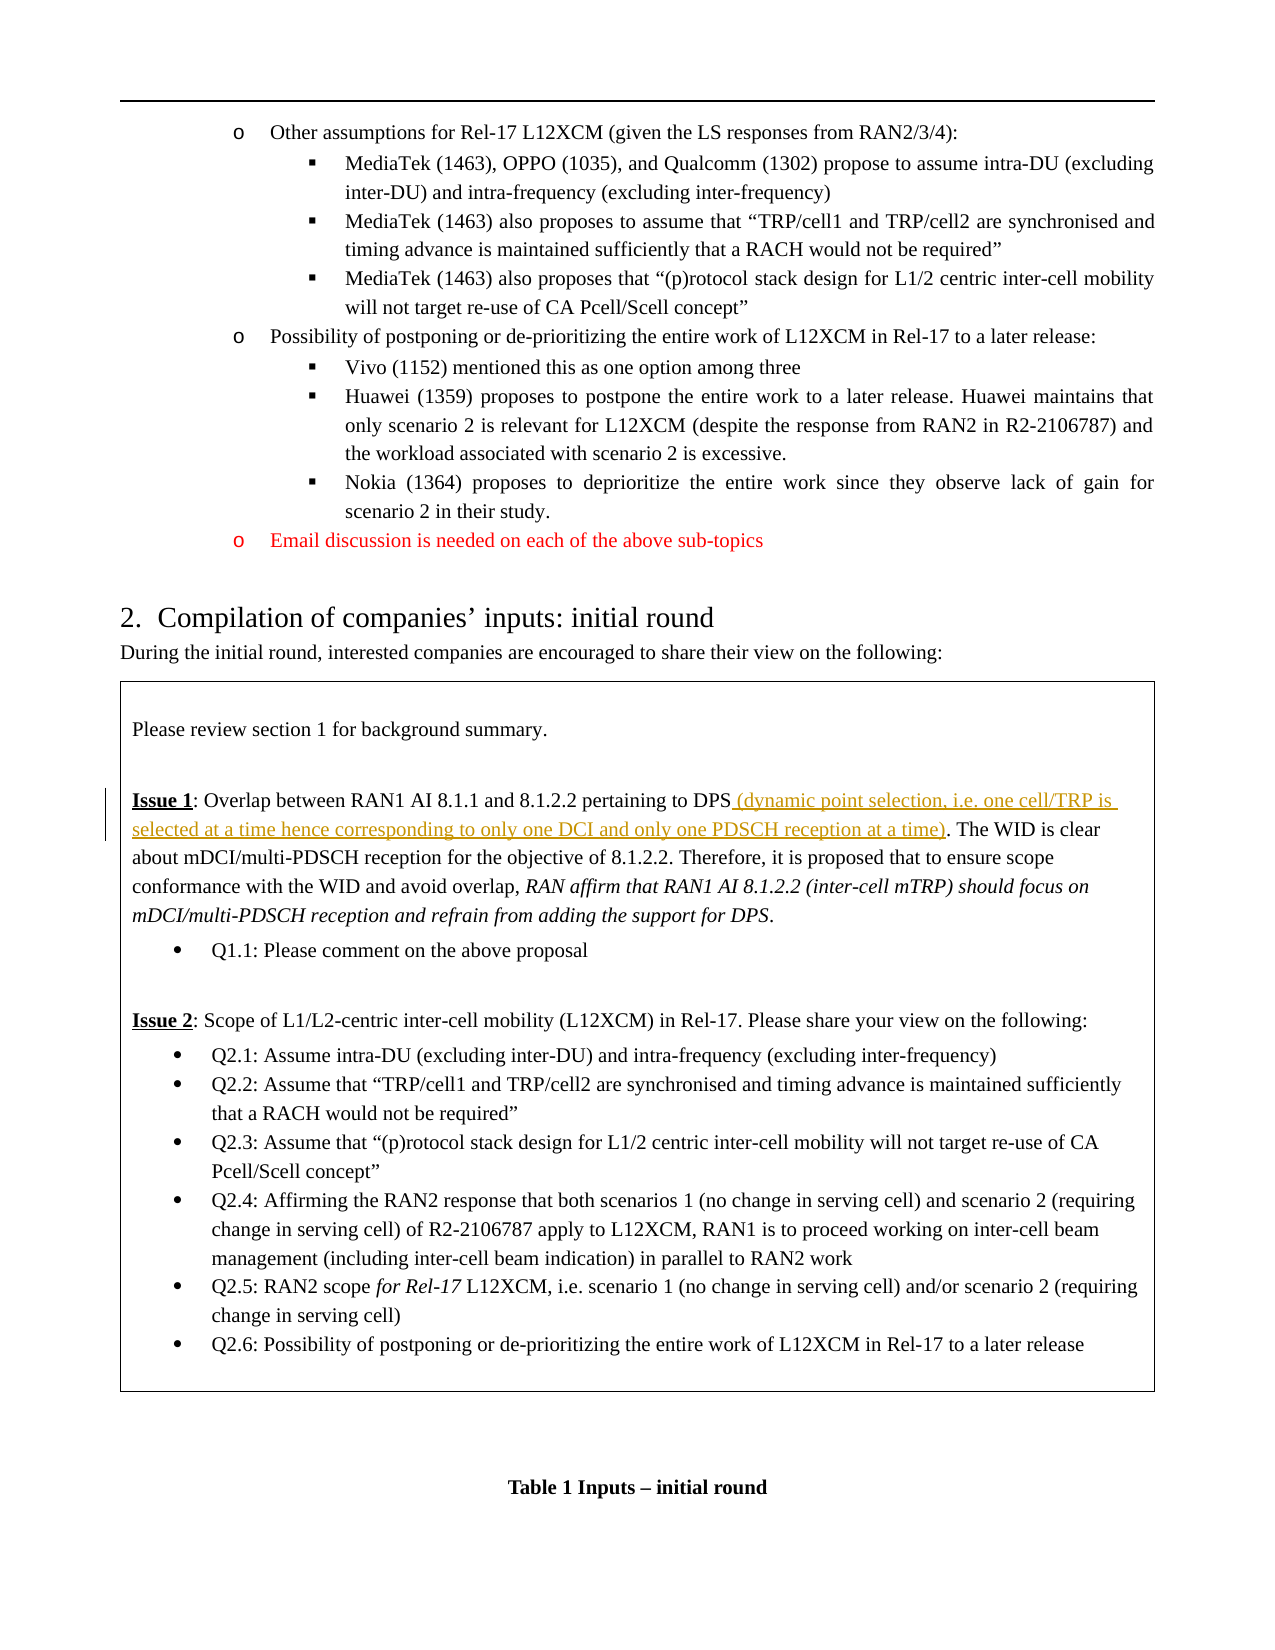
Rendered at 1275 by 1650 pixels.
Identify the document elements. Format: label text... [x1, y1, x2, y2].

text Table 1 Inputs – initial round [120, 1475, 1155, 1499]
list Nokia (1364) proposes to deprioritize the entire work since they observe lack of gain for scenario 2 in their study. [307, 470, 1155, 523]
list MediaTek (1463), OPPO (1035), and Qualcomm (1302) propose to assume intra-DU (excluding inter-DU) and intra-frequency (excluding inter-frequency) [307, 151, 1155, 204]
list Compilation of companies’ inputs: initial round [120, 600, 1155, 634]
list MediaTek (1463) also proposes that “(p)rotocol stack design for L1/2 centric inter-cell mobility will not target re-use of CA Pcell/Scell concept” [307, 266, 1155, 319]
list Other assumptions for Rel-17 L12XCM (given the LS responses from RAN2/3/4): [232, 120, 1155, 146]
list Vivo (1152) mentioned this as one option among three [307, 355, 1155, 379]
list MediaTek (1463) also proposes to assume that “TRP/cell1 and TRP/cell2 are synchronised and timing advance is maintained sufficiently that a RACH would not be required” [307, 208, 1155, 261]
list Possibility of postponing or de-prioritizing the entire work of L12XCM in Rel-17 to a later release: [232, 324, 1155, 350]
list Email discussion is needed on each of the above sub-topics [232, 528, 1155, 554]
table_header Please review section 1 for background summary. Issue 1: Overlap between RAN1 AI 8.1.1 and 8.1.2.2 pertaining to DPS. The WID is clear about mDCI/multi-PDSCH reception for the objective of 8.1.2.2. Therefore, it is proposed that to ensure scope conformance with the WID and avoid overlap, RAN affirm that RAN1 AI 8.1.2.2 (inter-cell mTRP) should focus on mDCI/multi-PDSCH reception and refrain from adding the support for DPS. Q1.1: Please comment on the above proposal Issue 2: Scope of L1/L2-centric inter-cell mobility (L12XCM) in Rel-17. Please share your view on the following: Q2.1: Assume intra-DU (excluding inter-DU) and intra-frequency (excluding inter-frequency) Q2.2: Assume that “TRP/cell1 and TRP/cell2 are synchronised and timing advance is maintained sufficiently that a RACH would not be required” Q2.3: Assume that “(p)rotocol stack design for L1/2 centric inter-cell mobility will not target re-use of CA Pcell/Scell concept” Q2.4: Affirming the RAN2 response that both scenarios 1 (no change in serving cell) and scenario 2 (requiring change in serving cell) of R2-2106787 apply to L12XCM, RAN1 is to proceed working on inter-cell beam management (including inter-cell beam indication) in parallel to RAN2 work Q2.5: RAN2 scope for Rel-17 L12XCM, i.e. scenario 1 (no change in serving cell) and/or scenario 2 (requiring change in serving cell) Q2.6: Possibility of postponing or de-prioritizing the entire work of L12XCM in Rel-17 to a later release [121, 682, 1154, 1391]
list Huawei (1359) proposes to postpone the entire work to a later release. Huawei maintains that only scenario 2 is relevant for L12XCM (despite the response from RAN2 in R2-2106787) and the workload associated with scenario 2 is excessive. [307, 384, 1155, 465]
text During the initial round, interested companies are encouraged to share their view on the following: [120, 640, 1155, 664]
